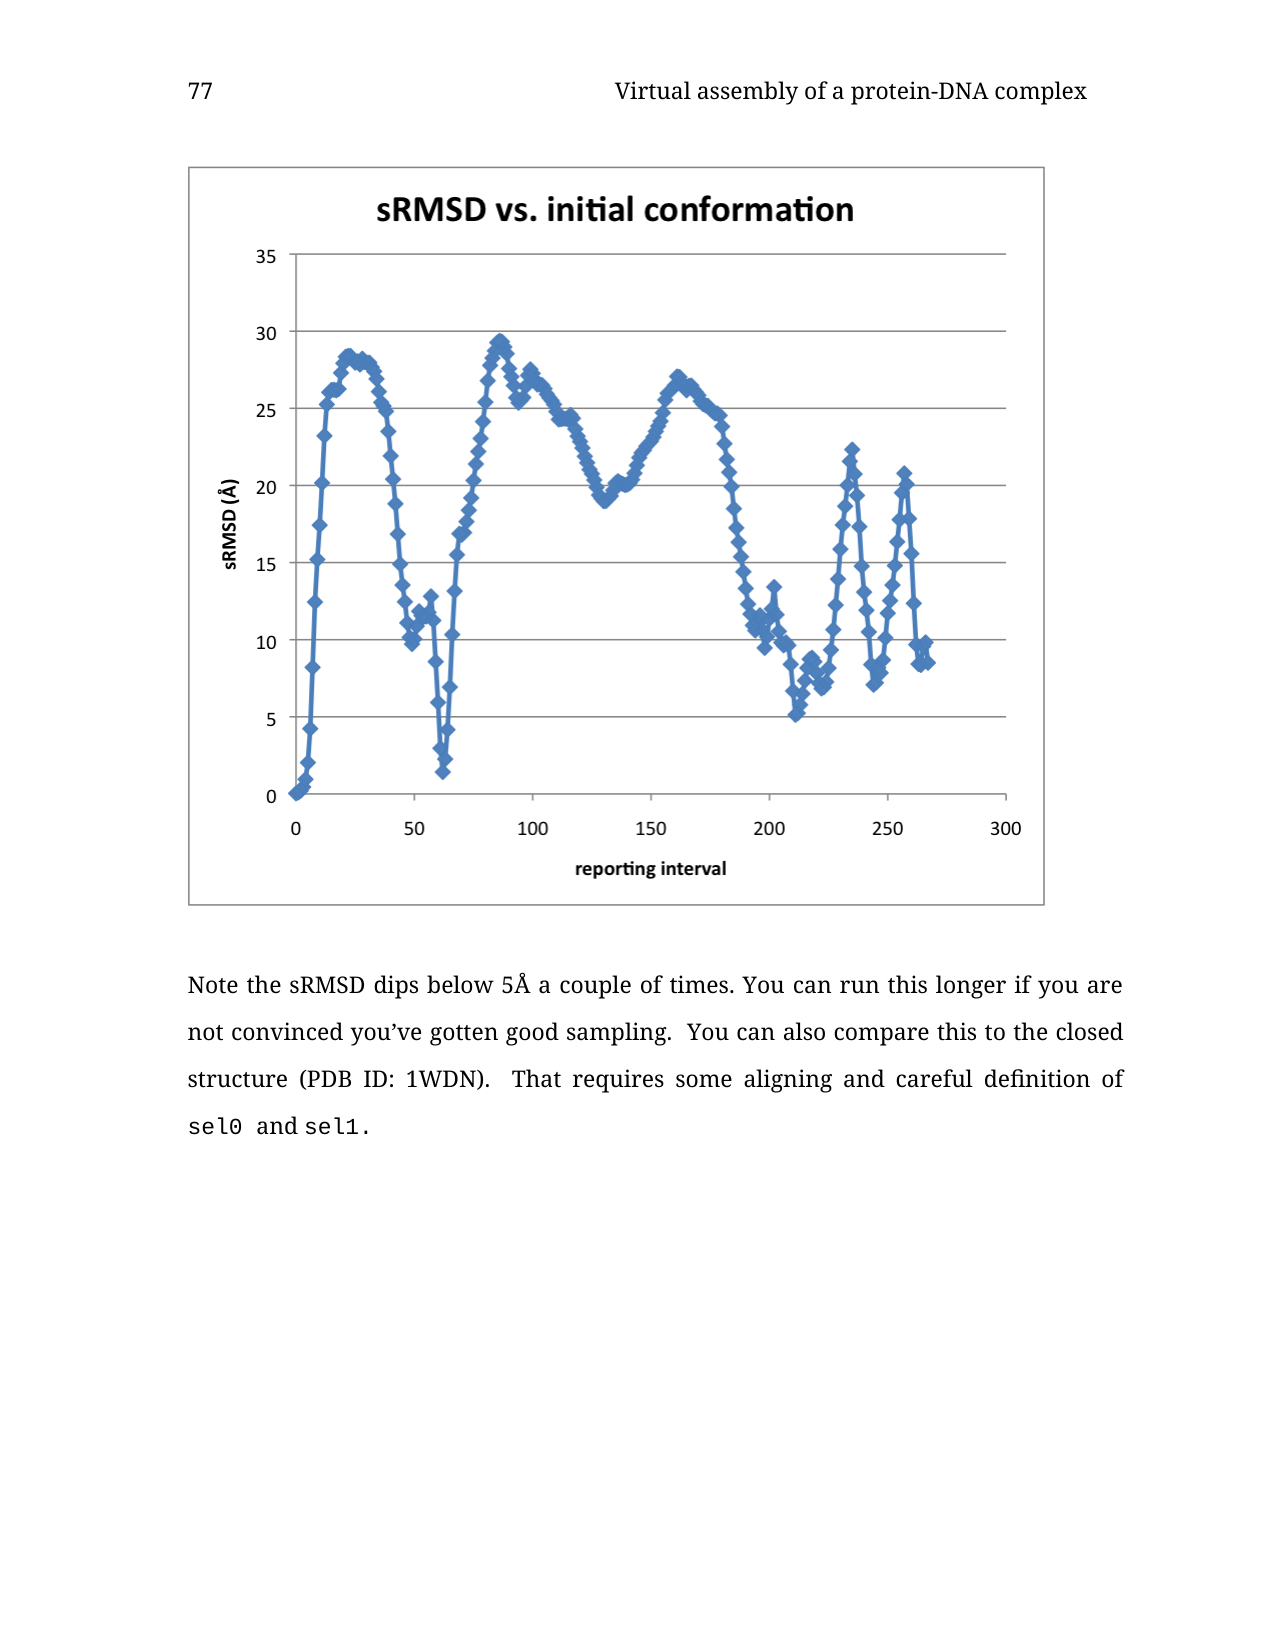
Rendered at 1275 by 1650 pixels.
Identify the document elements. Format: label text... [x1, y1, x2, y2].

text Note the sRMSD dips below 5Å a couple of times. You can run this longer if you are not convinced you’ve gotten good sampling. You can also compare this to the closed structure (PDB ID: 1WDN). That requires some aligning and careful definition of sel0 and sel1. [187, 969, 1125, 1141]
picture [187, 166, 1046, 907]
